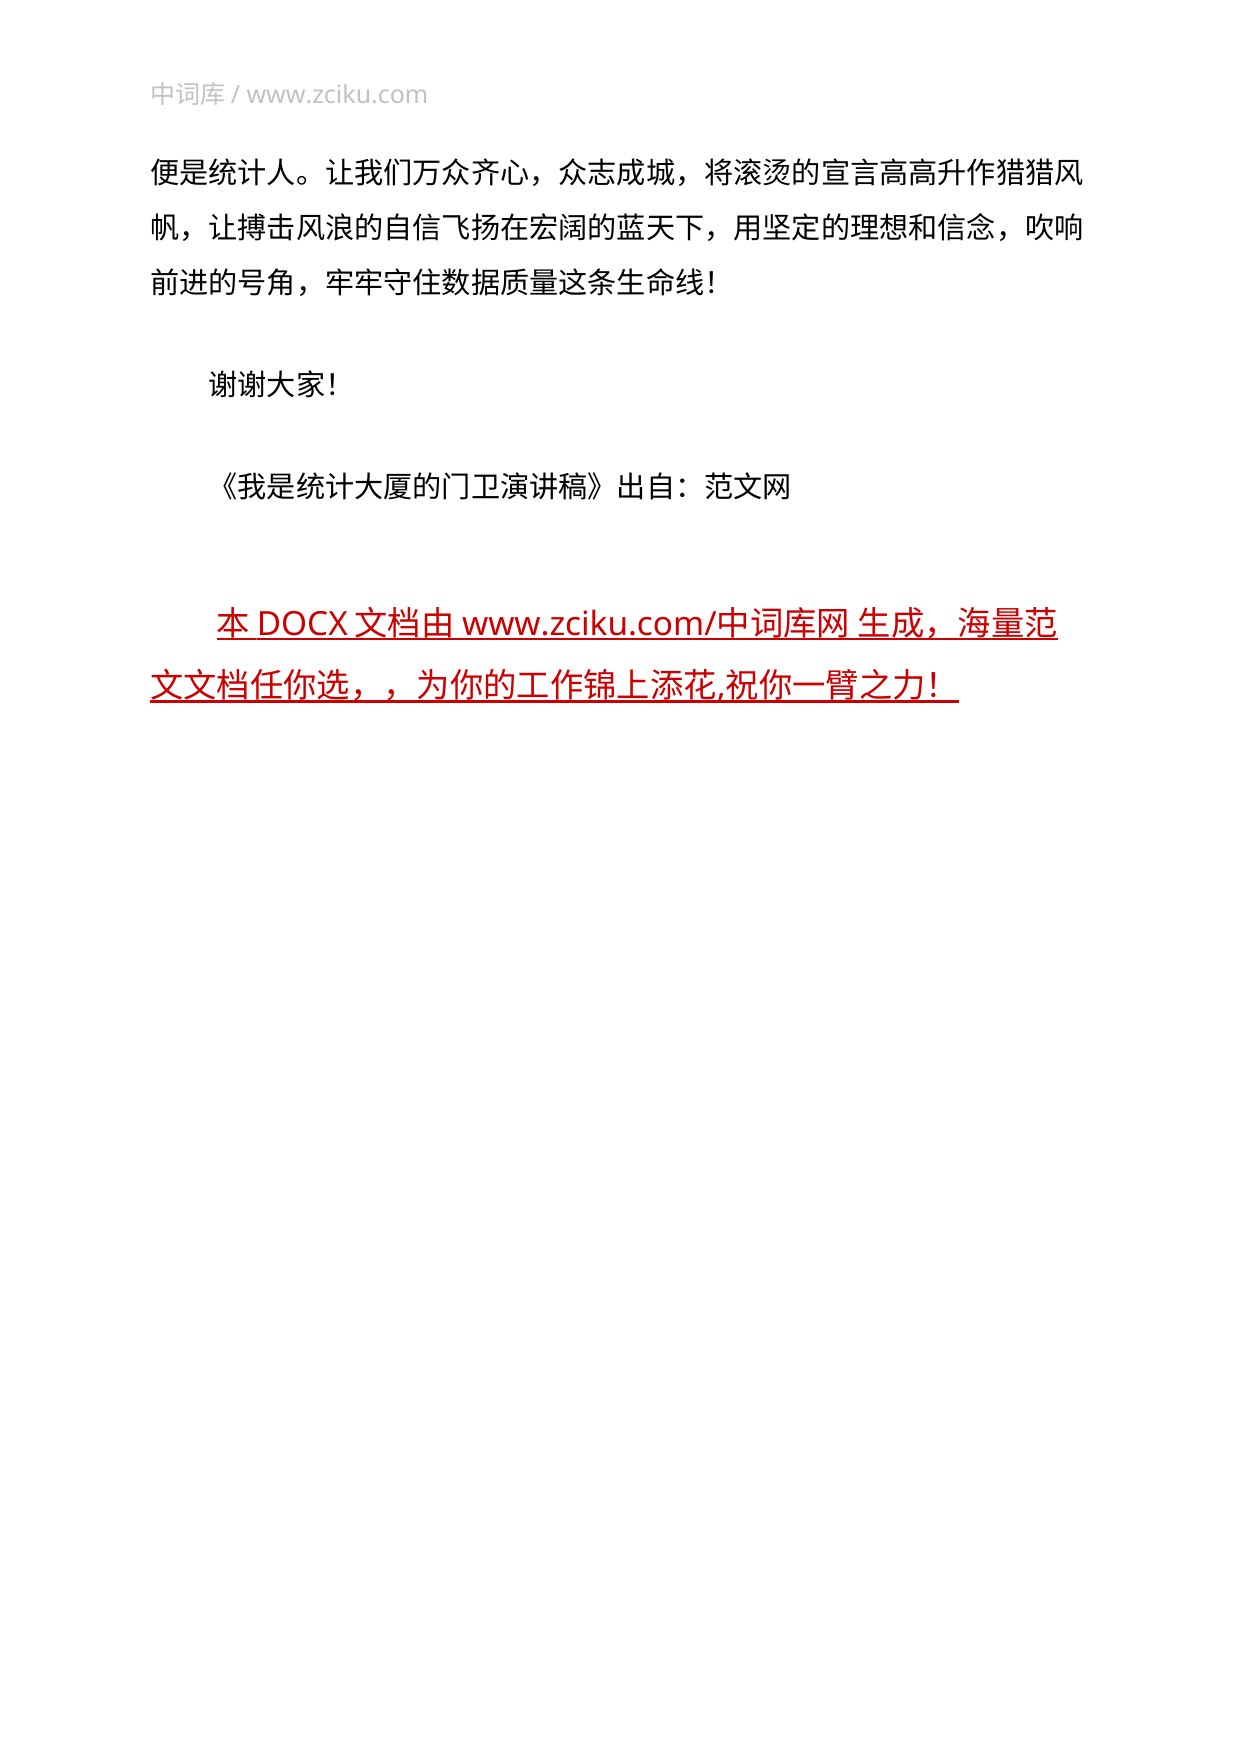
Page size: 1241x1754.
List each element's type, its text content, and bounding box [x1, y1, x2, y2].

text 本DOCX文档由 www.zciku.com/中词库网 生成，海量范文文档任你选，，为你的工作锦上添花,祝你一臂之力！ [150, 596, 1090, 708]
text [150, 150, 1090, 302]
text 《我是统计大厦的门卫演讲稿》出自：范文网 [150, 463, 1090, 506]
text 谢谢大家！ [150, 362, 1090, 404]
